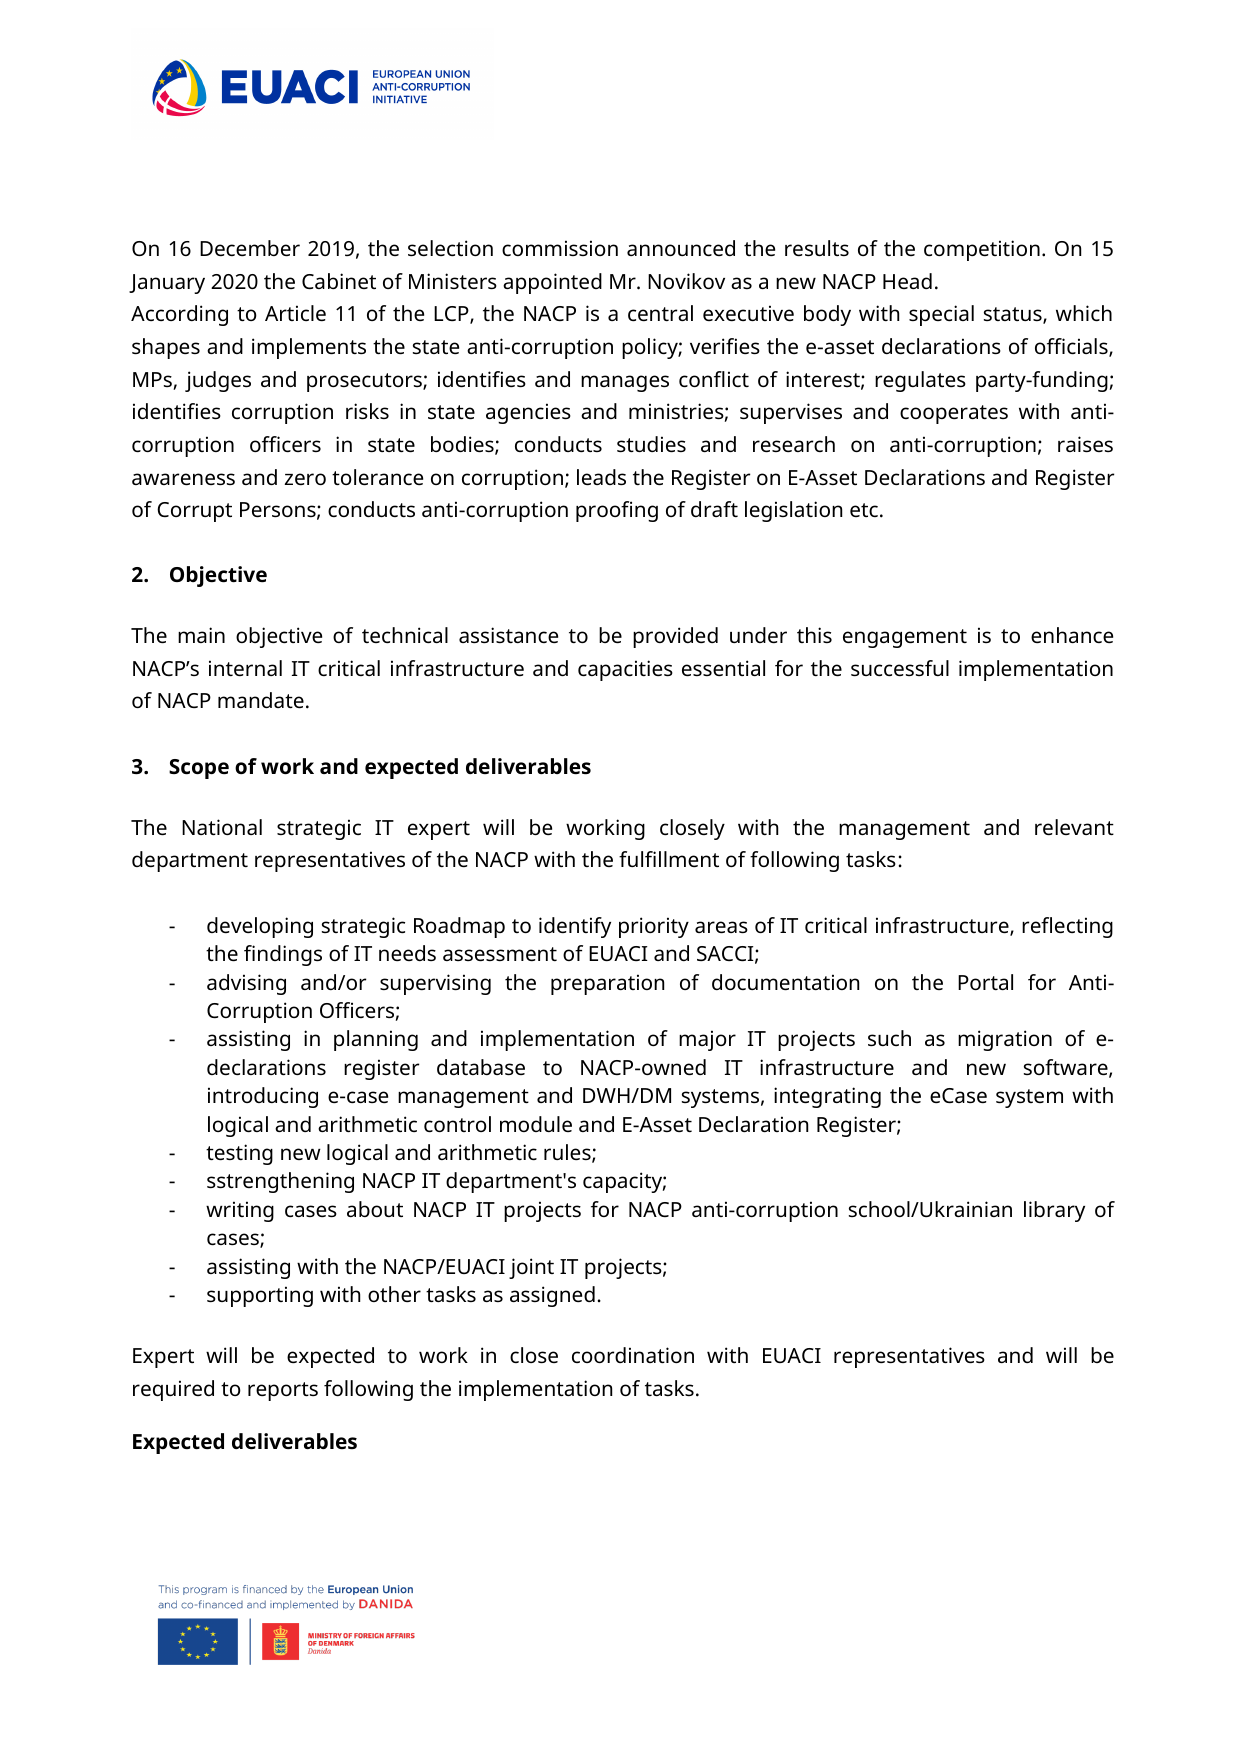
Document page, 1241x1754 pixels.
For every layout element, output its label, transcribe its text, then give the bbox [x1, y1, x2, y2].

list advising and/or supervising the preparation of documentation on the Portal for Anti-Corruption Officers; [169, 968, 1116, 1024]
list assisting with the NACP/EUACI joint IT projects; [169, 1252, 1116, 1280]
picture [131, 28, 494, 140]
picture [131, 1565, 494, 1678]
list testing new logical and arithmetic rules; [169, 1138, 1116, 1167]
list assisting in planning and implementation of major IT projects such as migration of e-declarations register database to NACP-owned IT infrastructure and new software, introducing e-case management and DWH/DM systems, integrating the eCase system with logical and arithmetic control module and E-Asset Declaration Register; [169, 1024, 1116, 1138]
list writing cases about NACP IT projects for NACP anti-corruption school/Ukrainian library of cases; [169, 1195, 1116, 1252]
list Objective [131, 560, 1116, 589]
text Expert will be expected to work in close coordination with EUACI representatives and will be required to reports following the implementation of tasks. [131, 1341, 1116, 1402]
list developing strategic Roadmap to identify priority areas of IT critical infrastructure, reflecting the findings of IT needs assessment of EUACI and SACCI; [169, 911, 1116, 968]
list supporting with other tasks as assigned. [169, 1280, 1116, 1309]
text The National strategic IT expert will be working closely with the management and relevant department representatives of the NACP with the fulfillment of following tasks: [131, 813, 1116, 874]
list The main objective of technical assistance to be provided under this engagement is to enhance NACP’s internal IT critical infrastructure and capacities essential for the successful implementation of NACP mandate. [131, 621, 1116, 715]
text Expected deliverables [131, 1427, 1116, 1456]
text According to Article 11 of the LCP, the NACP is a central executive body with special status, which shapes and implements the state anti-corruption policy; verifies the e-asset declarations of officials, MPs, judges and prosecutors; identifies and manages conflict of interest; regulates party-funding; identifies corruption risks in state agencies and ministries; supervises and cooperates with anti-corruption officers in state bodies; conducts studies and research on anti-corruption; raises awareness and zero tolerance on corruption; leads the Register on E-Asset Declarations and Register of Corrupt Persons; conducts anti-corruption proofing of draft legislation etc. [131, 299, 1116, 524]
list sstrengthening NACP IT department's capacity; [169, 1167, 1116, 1195]
list Scope of work and expected deliverables [131, 752, 1116, 780]
